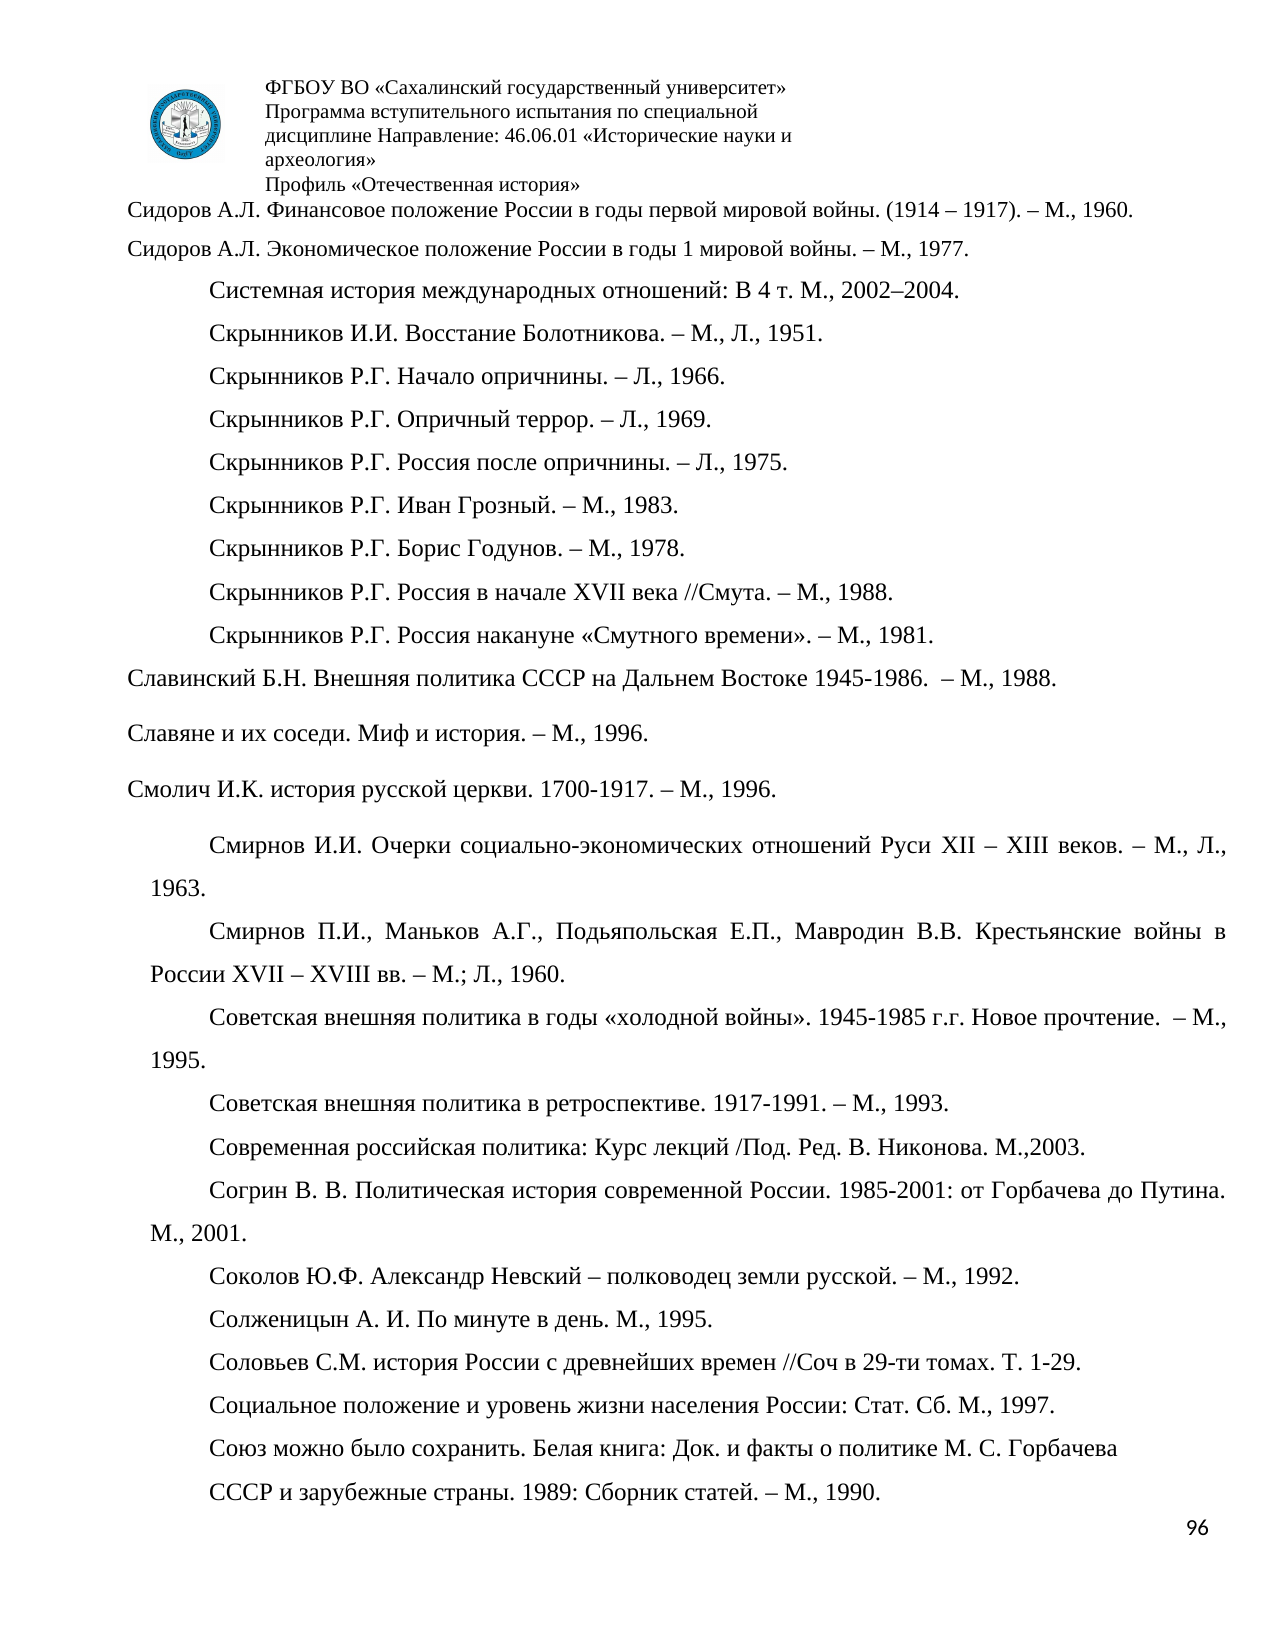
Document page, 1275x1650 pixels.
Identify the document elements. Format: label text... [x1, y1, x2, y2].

text Соколов Ю.Ф. Александр Невский – полководец земли русской. – М., 1992. [150, 1261, 1227, 1290]
text Системная история международных отношений: В 4 т. М., 2002–2004. [150, 275, 1227, 303]
text Скрынников Р.Г. Россия после опричнины. – Л., 1975. [150, 447, 1227, 476]
text Соловьев С.М. история России с древнейших времен //Соч в 29-ти томах. Т. 1-29. [150, 1347, 1227, 1376]
text Солженицын А. И. По минуте в день. М., 1995. [150, 1304, 1227, 1333]
text Скрынников Р.Г. Борис Годунов. – М., 1978. [150, 533, 1227, 562]
text Современная российская политика: Курс лекций /Под. Ред. В. Никонова. М.,2003. [150, 1132, 1227, 1160]
text Скрынников Р.Г. Опричный террор. – Л., 1969. [150, 404, 1227, 433]
text Сидоров А.Л. Экономическое положение России в годы 1 мировой войны. – М., 1977. [127, 235, 1227, 262]
text Скрынников И.И. Восстание Болотникова. – М., Л., 1951. [150, 318, 1227, 347]
text Союз можно было сохранить. Белая книга: Док. и факты о политике М. С. Горбачева [150, 1433, 1227, 1462]
text Славинский Б.Н. Внешняя политика СССР на Дальнем Востоке 1945-1986. – М., 1988. [127, 663, 1227, 692]
text Смирнов И.И. Очерки социально-экономических отношений Руси XII – XIII веков. – М., Л., 1963. [150, 830, 1227, 902]
text Славяне и их соседи. Миф и история. – М., 1996. [127, 718, 1227, 747]
text Скрынников Р.Г. Иван Грозный. – М., 1983. [150, 490, 1227, 519]
text Смирнов П.И., Маньков А.Г., Подьяпольская Е.П., Мавродин В.В. Крестьянские войны в России XVII – XVIII вв. – М.; Л., 1960. [150, 916, 1227, 988]
text Скрынников Р.Г. Россия накануне «Смутного времени». – М., 1981. [150, 620, 1227, 648]
text СССР и зарубежные страны. 1989: Сборник статей. – М., 1990. [150, 1477, 1227, 1505]
text Советская внешняя политика в ретроспективе. 1917-1991. – М., 1993. [150, 1088, 1227, 1117]
text Советская внешняя политика в годы «холодной войны». 1945-.г. Новое прочтение. – М., 1995. [150, 1002, 1227, 1074]
text Скрынников Р.Г. Начало опричнины. – Л., 1966. [150, 361, 1227, 390]
text Социальное положение и уровень жизни населения России: Стат. Сб. М., 1997. [150, 1390, 1227, 1419]
text Сидоров А.Л. Финансовое положение России в годы первой мировой войны. (1914 – 1917). – М., 1960. [127, 196, 1227, 222]
text Смолич И.К. история русской церкви. 1700-1917. – М., 1996. [127, 774, 1227, 803]
text Согрин В. В. Политическая история современной России. 1985-2001: от Горбачева до Путина. М., 2001. [150, 1175, 1227, 1247]
text Скрынников Р.Г. Россия в начале XVII века //Смута. – М., 1988. [150, 577, 1227, 605]
picture [146, 84, 226, 163]
